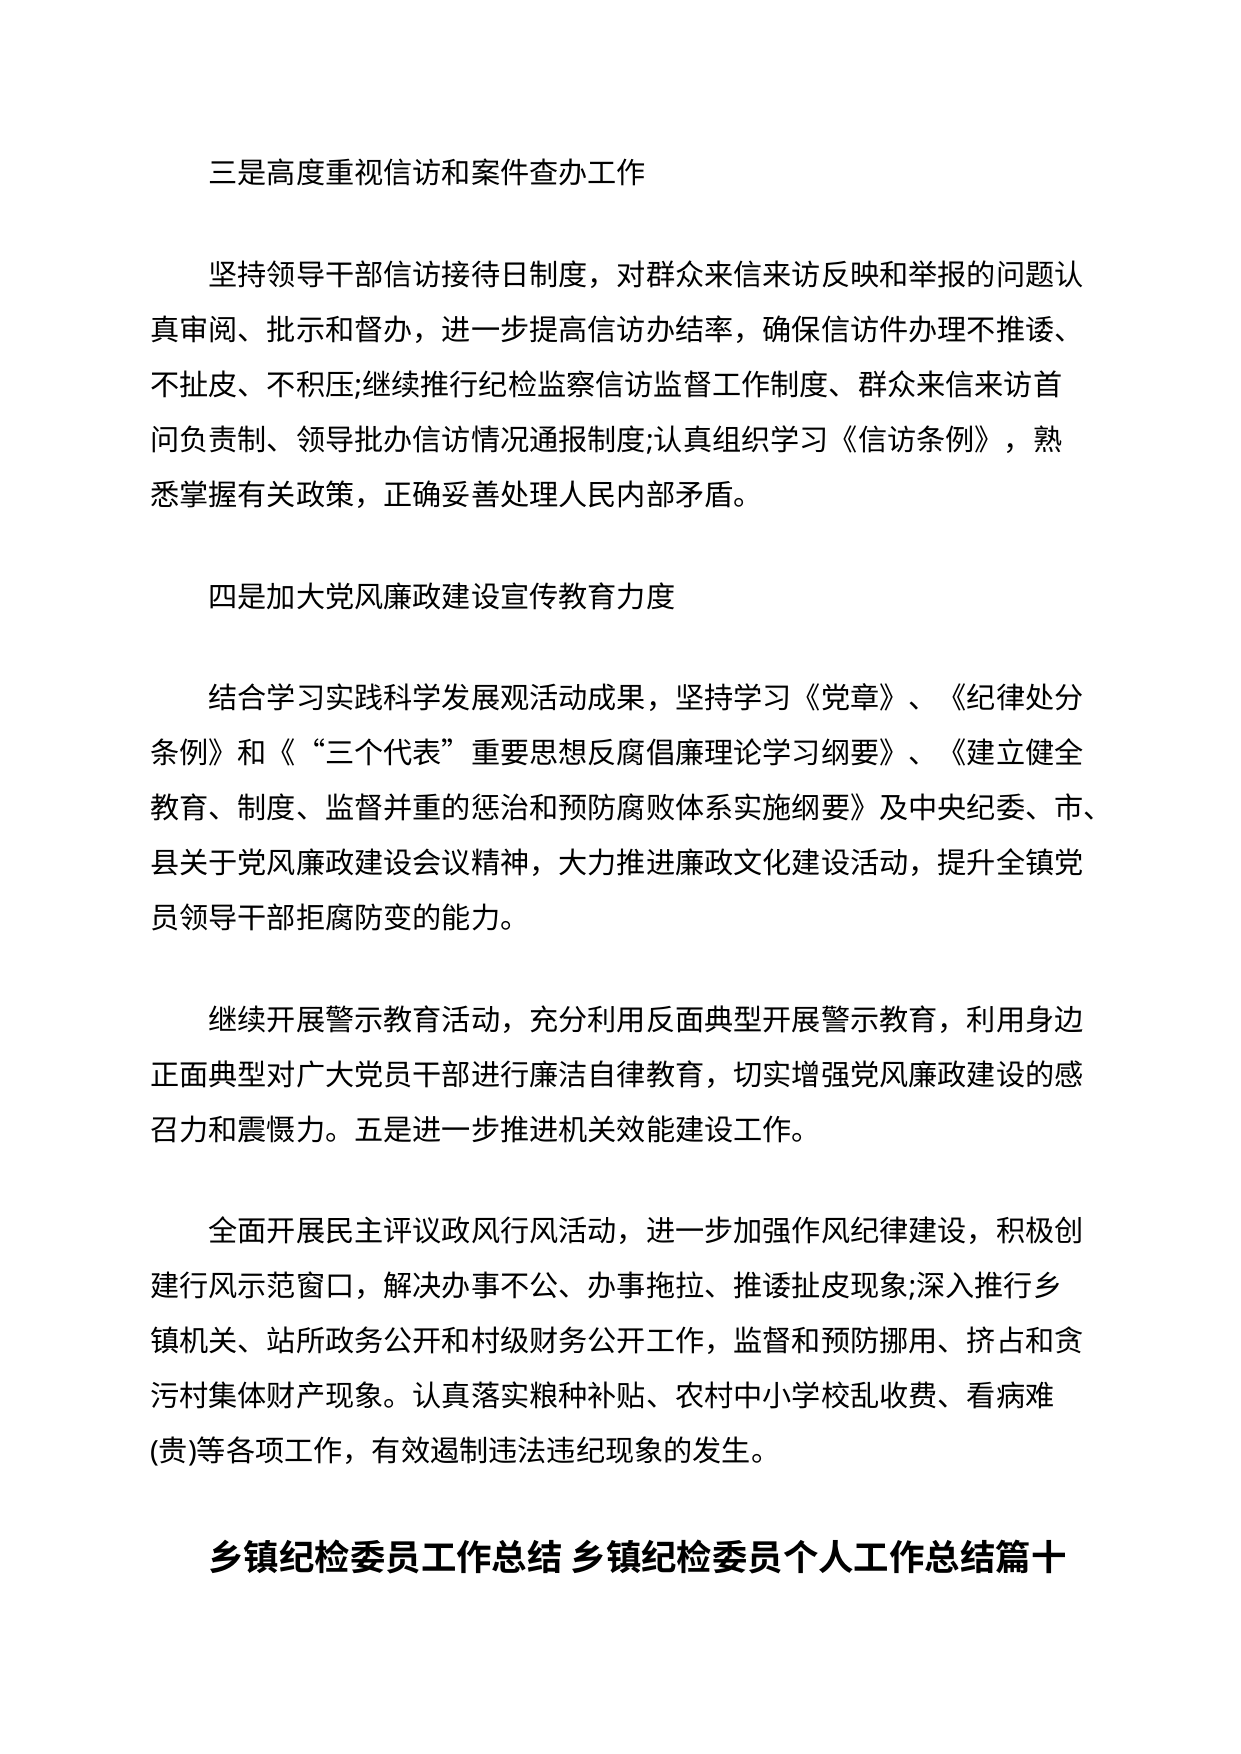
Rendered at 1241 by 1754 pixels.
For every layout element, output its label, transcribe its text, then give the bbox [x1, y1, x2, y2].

text 坚持领导干部信访接待日制度，对群众来信来访反映和举报的问题认真审阅、批示和督办，进一步提高信访办结率，确保信访件办理不推诿、不扯皮、不积压;继续推行纪检监察信访监督工作制度、群众来信来访首问负责制、领导批办信访情况通报制度;认真组织学习《信访条例》，熟悉掌握有关政策，正确妥善处理人民内部矛盾。 [150, 252, 1090, 514]
text 四是加大党风廉政建设宣传教育力度 [150, 573, 1090, 616]
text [150, 1530, 1090, 1581]
text 结合学习实践科学发展观活动成果，坚持学习《党章》、《纪律处分条例》和《“三个代表”重要思想反腐倡廉理论学习纲要》、《建立健全教育、制度、监督并重的惩治和预防腐败体系实施纲要》及中央纪委、市、县关于党风廉政建设会议精神，大力推进廉政文化建设活动，提升全镇党员领导干部拒腐防变的能力。 [150, 675, 1090, 937]
text 继续开展警示教育活动，充分利用反面典型开展警示教育，利用身边正面典型对广大党员干部进行廉洁自律教育，切实增强党风廉政建设的感召力和震慑力。五是进一步推进机关效能建设工作。 [150, 996, 1090, 1148]
text 全面开展民主评议政风行风活动，进一步加强作风纪律建设，积极创建行风示范窗口，解决办事不公、办事拖拉、推诿扯皮现象;深入推行乡镇机关、站所政务公开和村级财务公开工作，监督和预防挪用、挤占和贪污村集体财产现象。认真落实粮种补贴、农村中小学校乱收费、看病难(贵)等各项工作，有效遏制违法违纪现象的发生。 [150, 1208, 1090, 1470]
text 三是高度重视信访和案件查办工作 [150, 150, 1090, 192]
